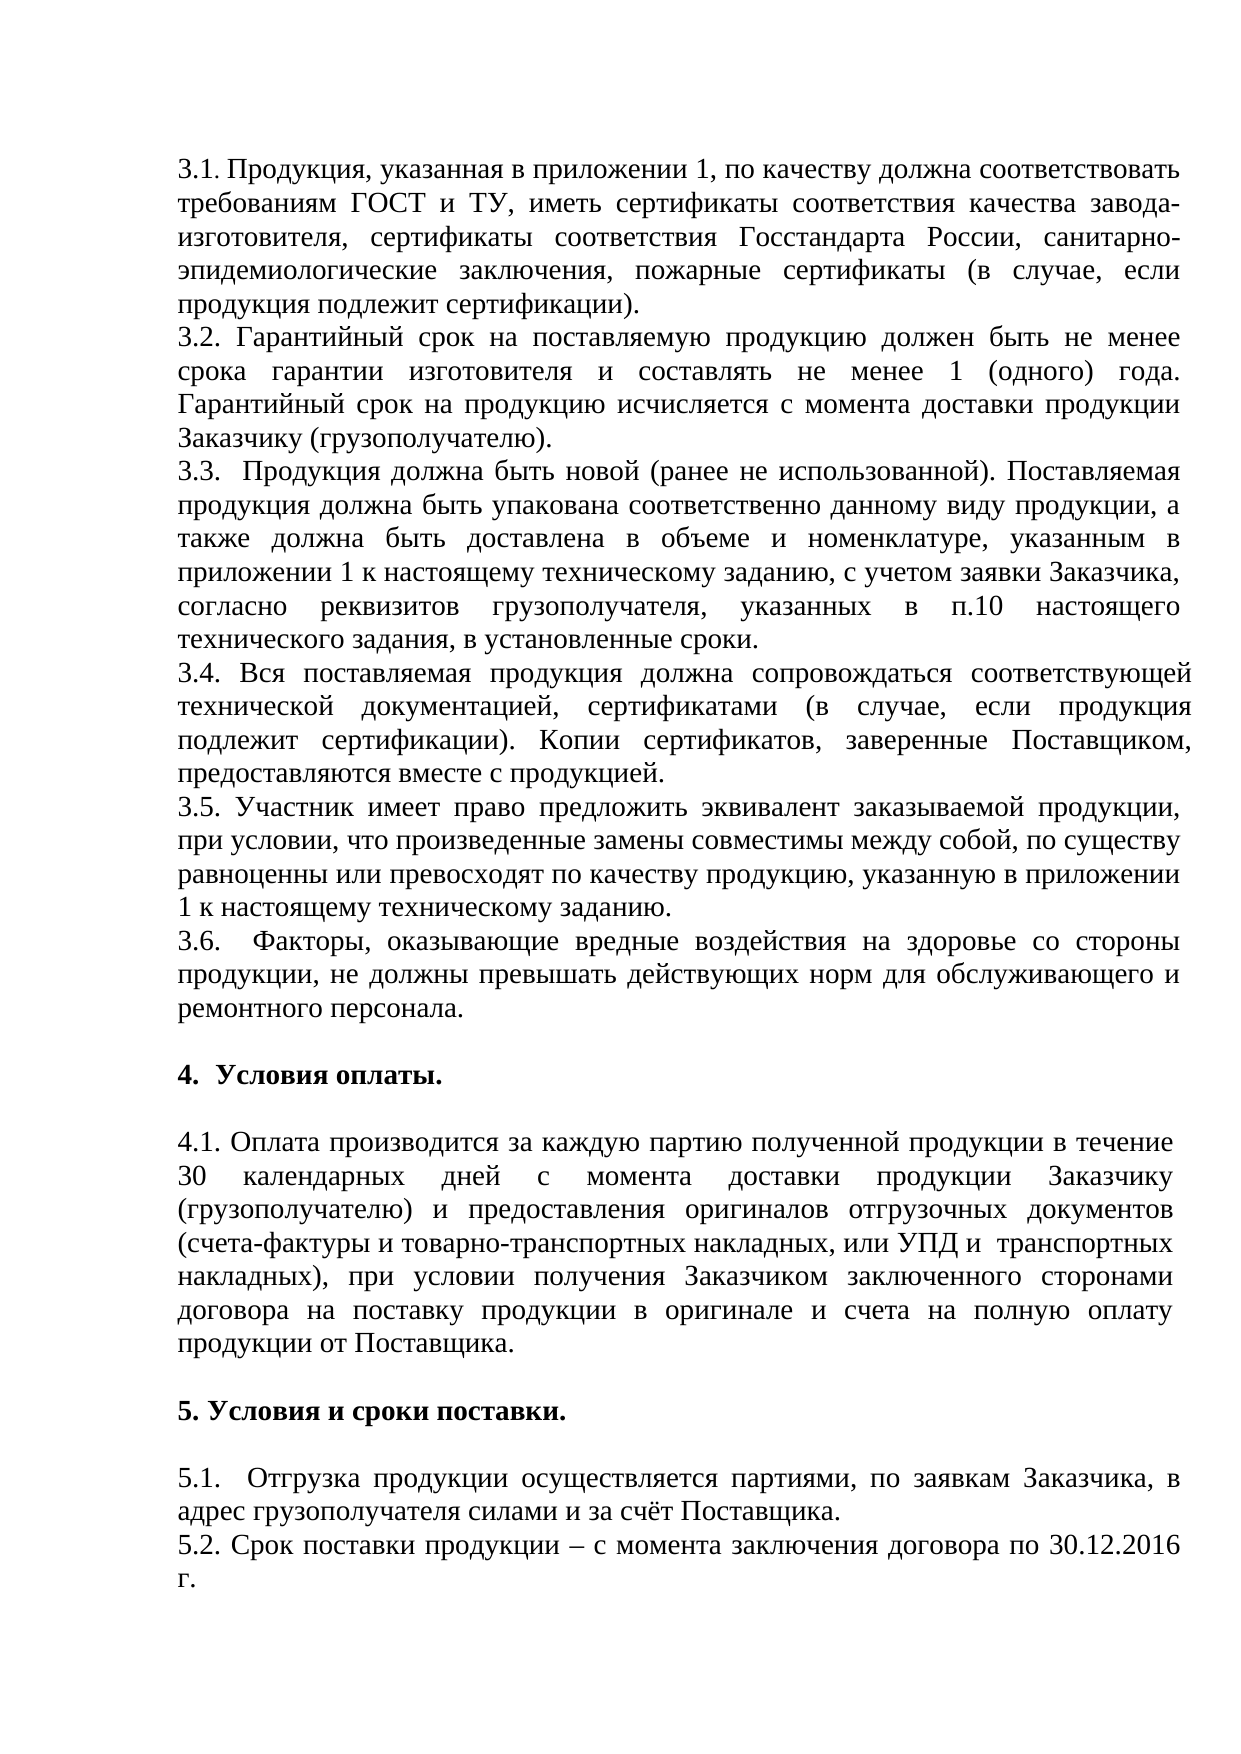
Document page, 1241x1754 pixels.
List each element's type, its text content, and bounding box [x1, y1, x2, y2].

list Условия и сроки поставки. [177, 1393, 1174, 1426]
title 3.4. Вся поставляемая продукция должна сопровождаться соответствующей технической документацией, сертификатами (в случае, если продукция подлежит сертификации). Копии сертификатов, заверенные Поставщиком, предоставляются вместе с продукцией. [177, 655, 1193, 789]
title 3.2. Гарантийный срок на поставляемую продукцию должен быть не менее срока гарантии изготовителя и составлять не менее 1 (одного) года. Гарантийный срок на продукцию исчисляется с момента доставки продукции Заказчику (грузополучателю). [177, 319, 1181, 453]
text 3.6. Факторы, оказывающие вредные воздействия на здоровье со стороны продукции, не должны превышать действующих норм для обслуживающего и ремонтного персонала. [177, 923, 1181, 1024]
text 5.1. Отгрузка продукции осуществляется партиями, по заявкам Заказчика, в адрес грузополучателя силами и за счёт Поставщика. [177, 1460, 1181, 1527]
text 4.1. Оплата производится за каждую партию полученной продукции в течение 30 календарных дней с момента доставки продукции Заказчику (грузополучателю) и предоставления оригиналов отгрузочных документов (счета-фактуры и товарно-транспортных накладных, или УПД и транспортных накладных), при условии получения Заказчиком заключенного сторонами договора на поставку продукции в оригинале и счета на полную оплату продукции от Поставщика. [177, 1124, 1174, 1359]
title 3.3. Продукция должна быть новой (ранее не использованной). Поставляемая продукция должна быть упакована соответственно данному виду продукции, а также должна быть доставлена в объеме и номенклатуре, указанным в приложении 1 к настоящему техническому заданию, с учетом заявки Заказчика, согласно реквизитов грузополучателя, указанных в п.10 настоящего технического задания, в установленные сроки. [177, 453, 1181, 655]
text 3.1. Продукция, указанная в приложении 1, по качеству должна соответствовать требованиям ГОСТ и ТУ, иметь сертификаты соответствия качества завода-изготовителя, сертификаты соответствия Госстандарта России, санитарно-эпидемиологические заключения, пожарные сертификаты (в случае, если продукция подлежит сертификации). [177, 152, 1181, 319]
title 3.5. Участник имеет право предложить эквивалент заказываемой продукции, при условии, что произведенные замены совместимы между собой, по существу равноценны или превосходят по качеству продукцию, указанную в приложении 1 к настоящему техническому заданию. [177, 789, 1181, 923]
text 5.2. Срок поставки продукции – с момента заключения договора по 30.12.2016 г. [177, 1527, 1181, 1594]
list Условия оплаты. [177, 1057, 1078, 1091]
